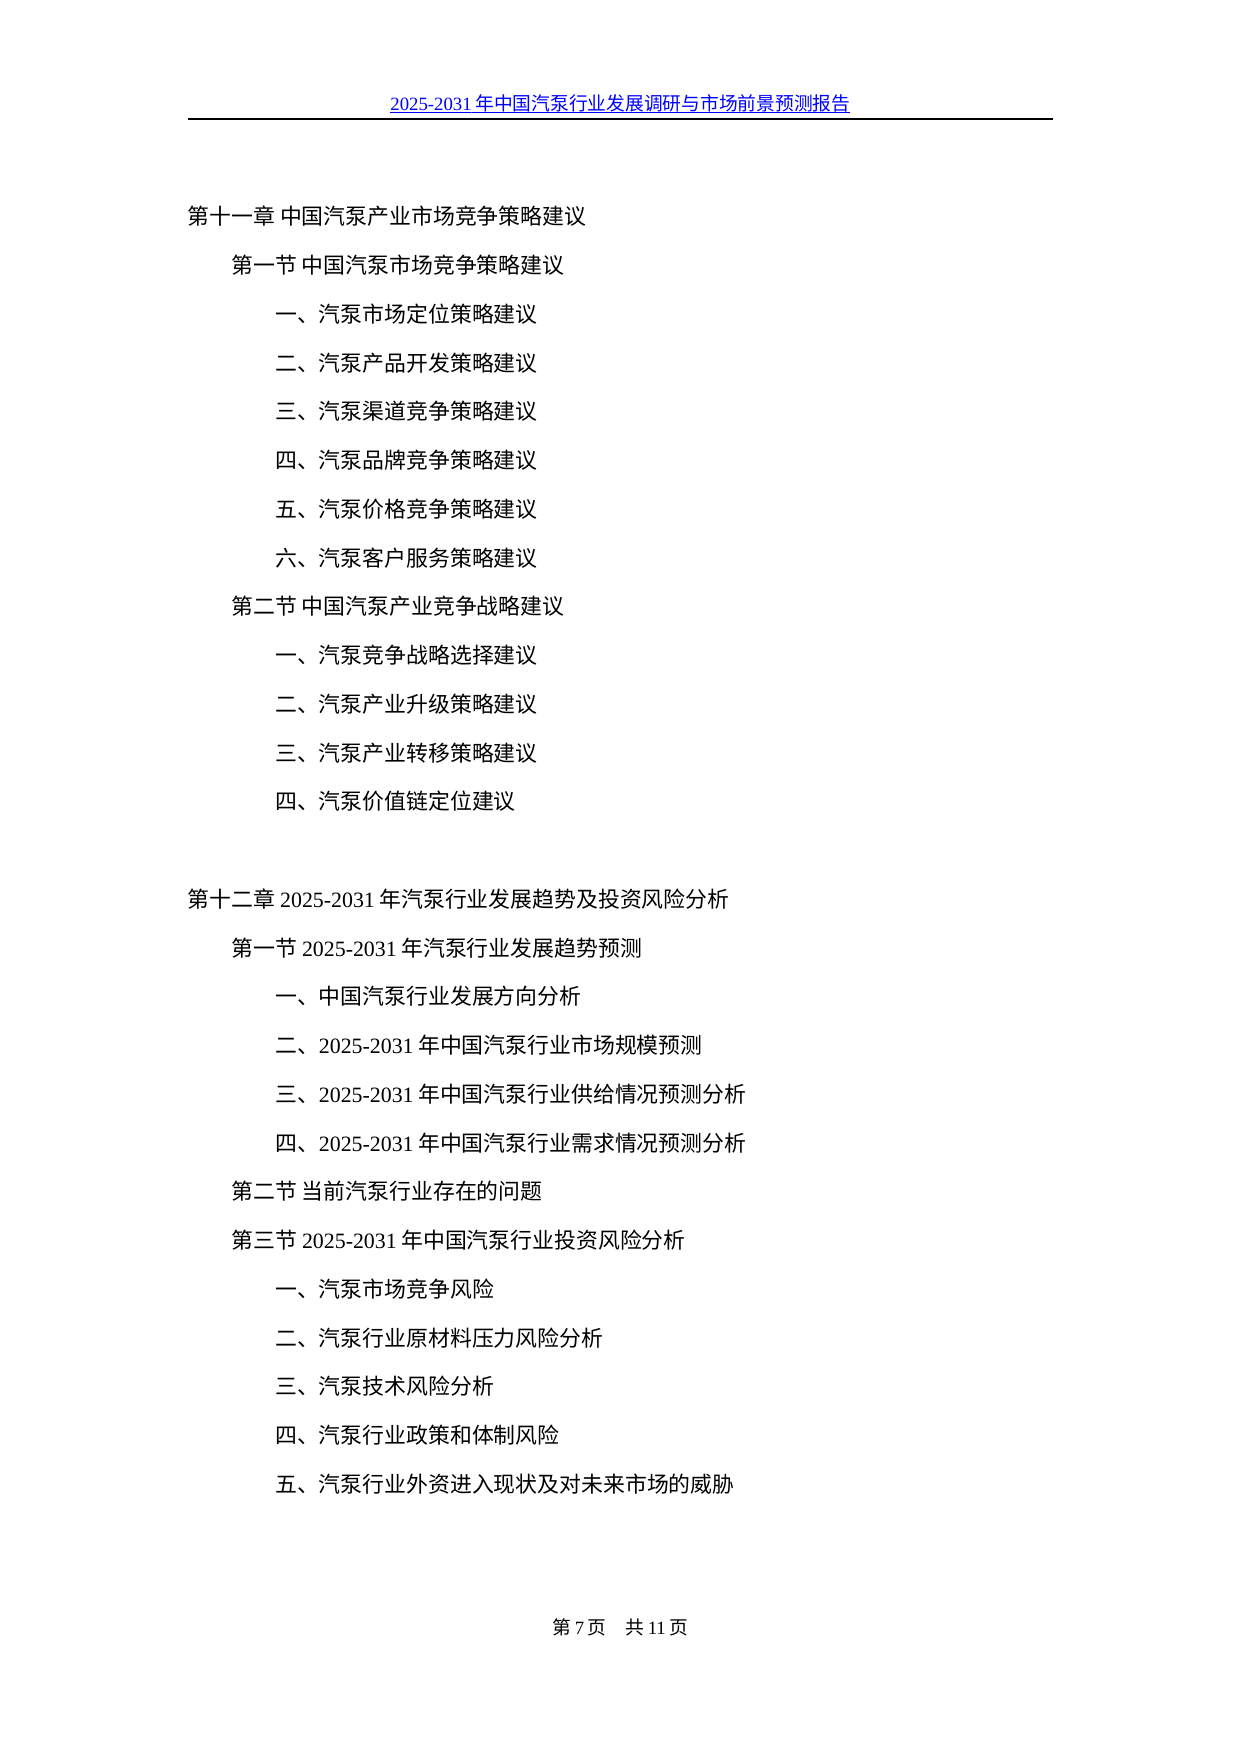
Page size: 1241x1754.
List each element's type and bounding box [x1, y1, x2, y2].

text [187, 150, 1053, 1499]
